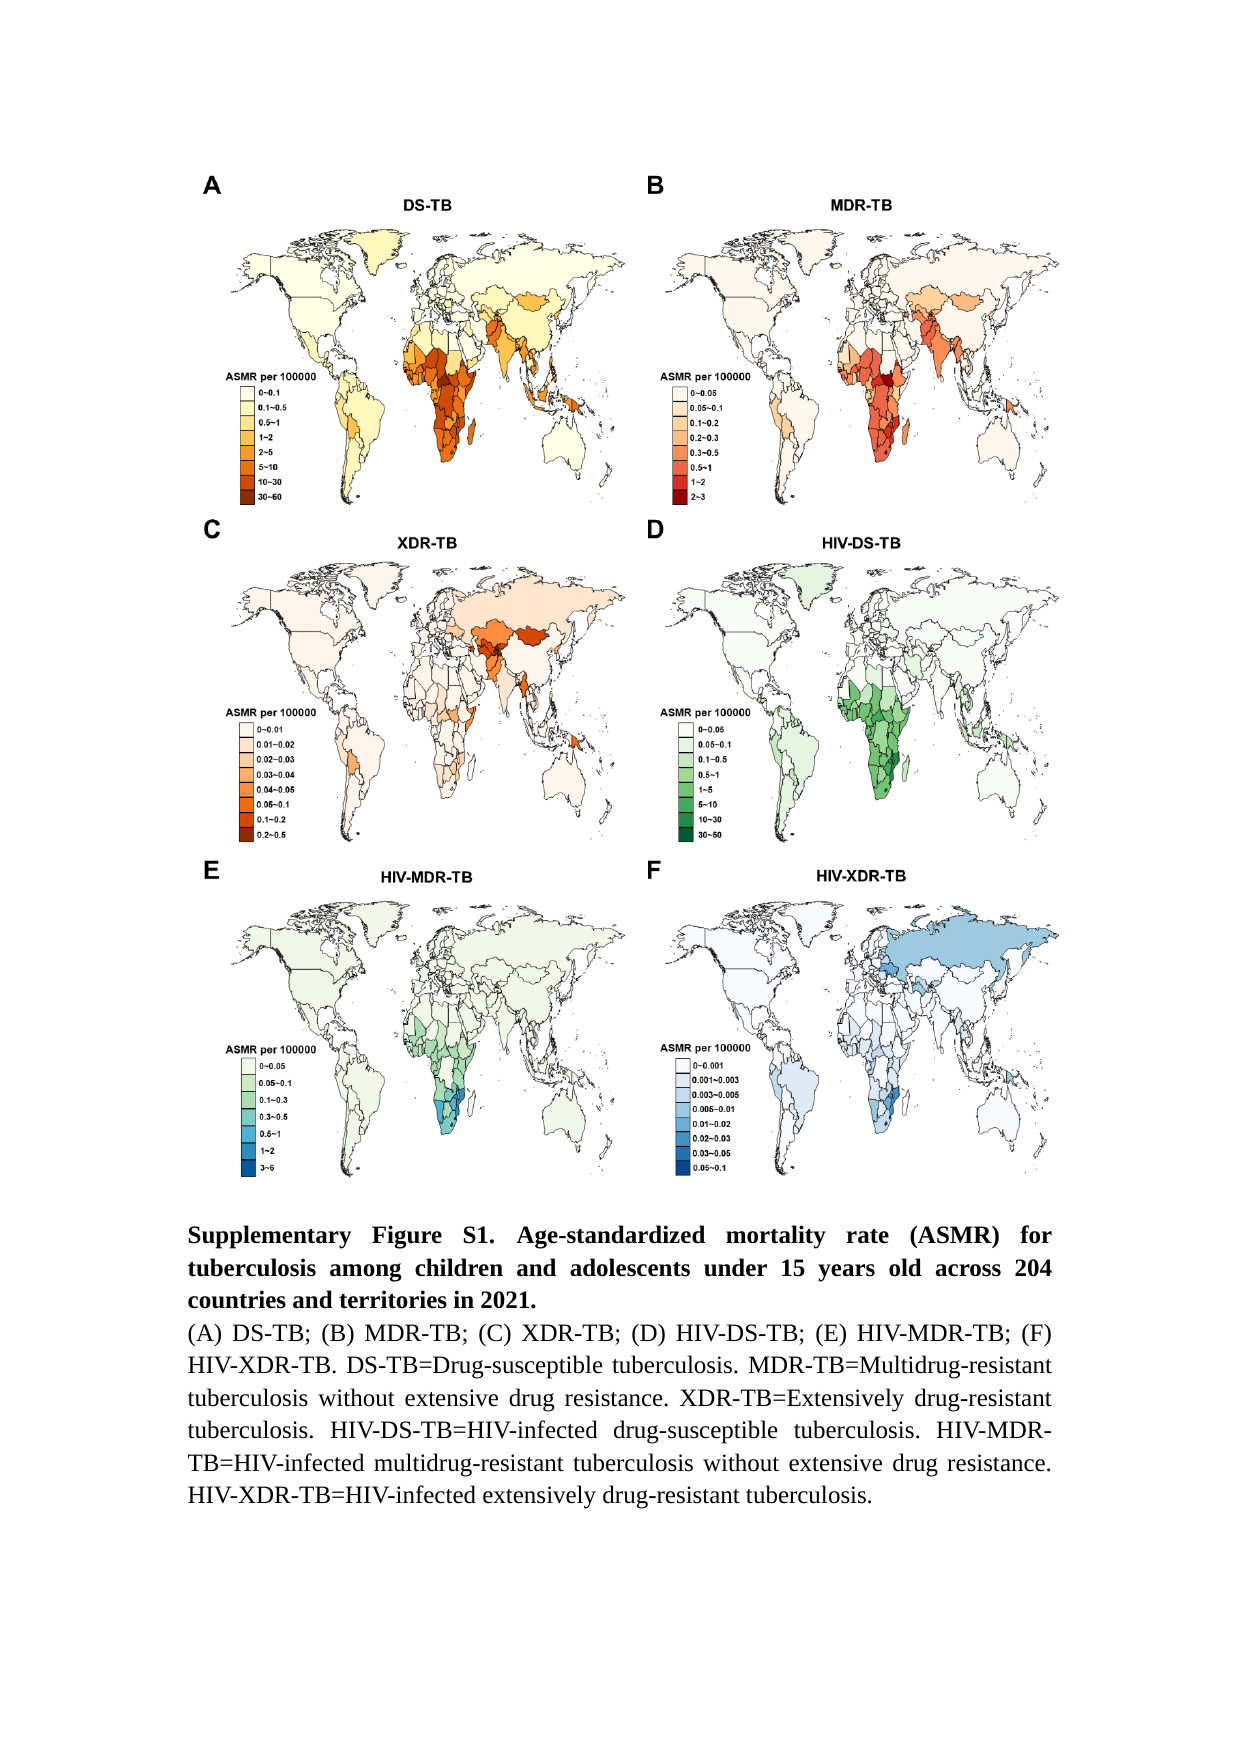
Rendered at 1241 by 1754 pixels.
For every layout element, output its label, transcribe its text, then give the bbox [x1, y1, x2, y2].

text Supplementary Figure S1. Age-standardized mortality rate (ASMR) for tuberculosis among children and adolescents under 15 years old across 204 countries and territories in 2021. [187, 1218, 1053, 1316]
picture [187, 162, 1059, 1178]
text (A) DS-TB; (B) MDR-TB; (C) XDR-TB; (D) HIV-DS-TB; (E) HIV-MDR-TB; (F) HIV-XDR-TB. DS-TB=Drug-susceptible tuberculosis. MDR-TB=Multidrug-resistant tuberculosis without extensive drug resistance. XDR-TB=Extensively drug-resistant tuberculosis. HIV-DS-TB=HIV-infected drug-susceptible tuberculosis. HIV-MDR-TB=HIV-infected multidrug-resistant tuberculosis without extensive drug resistance. HIV-XDR-TB=HIV-infected extensively drug-resistant tuberculosis. [187, 1316, 1053, 1511]
